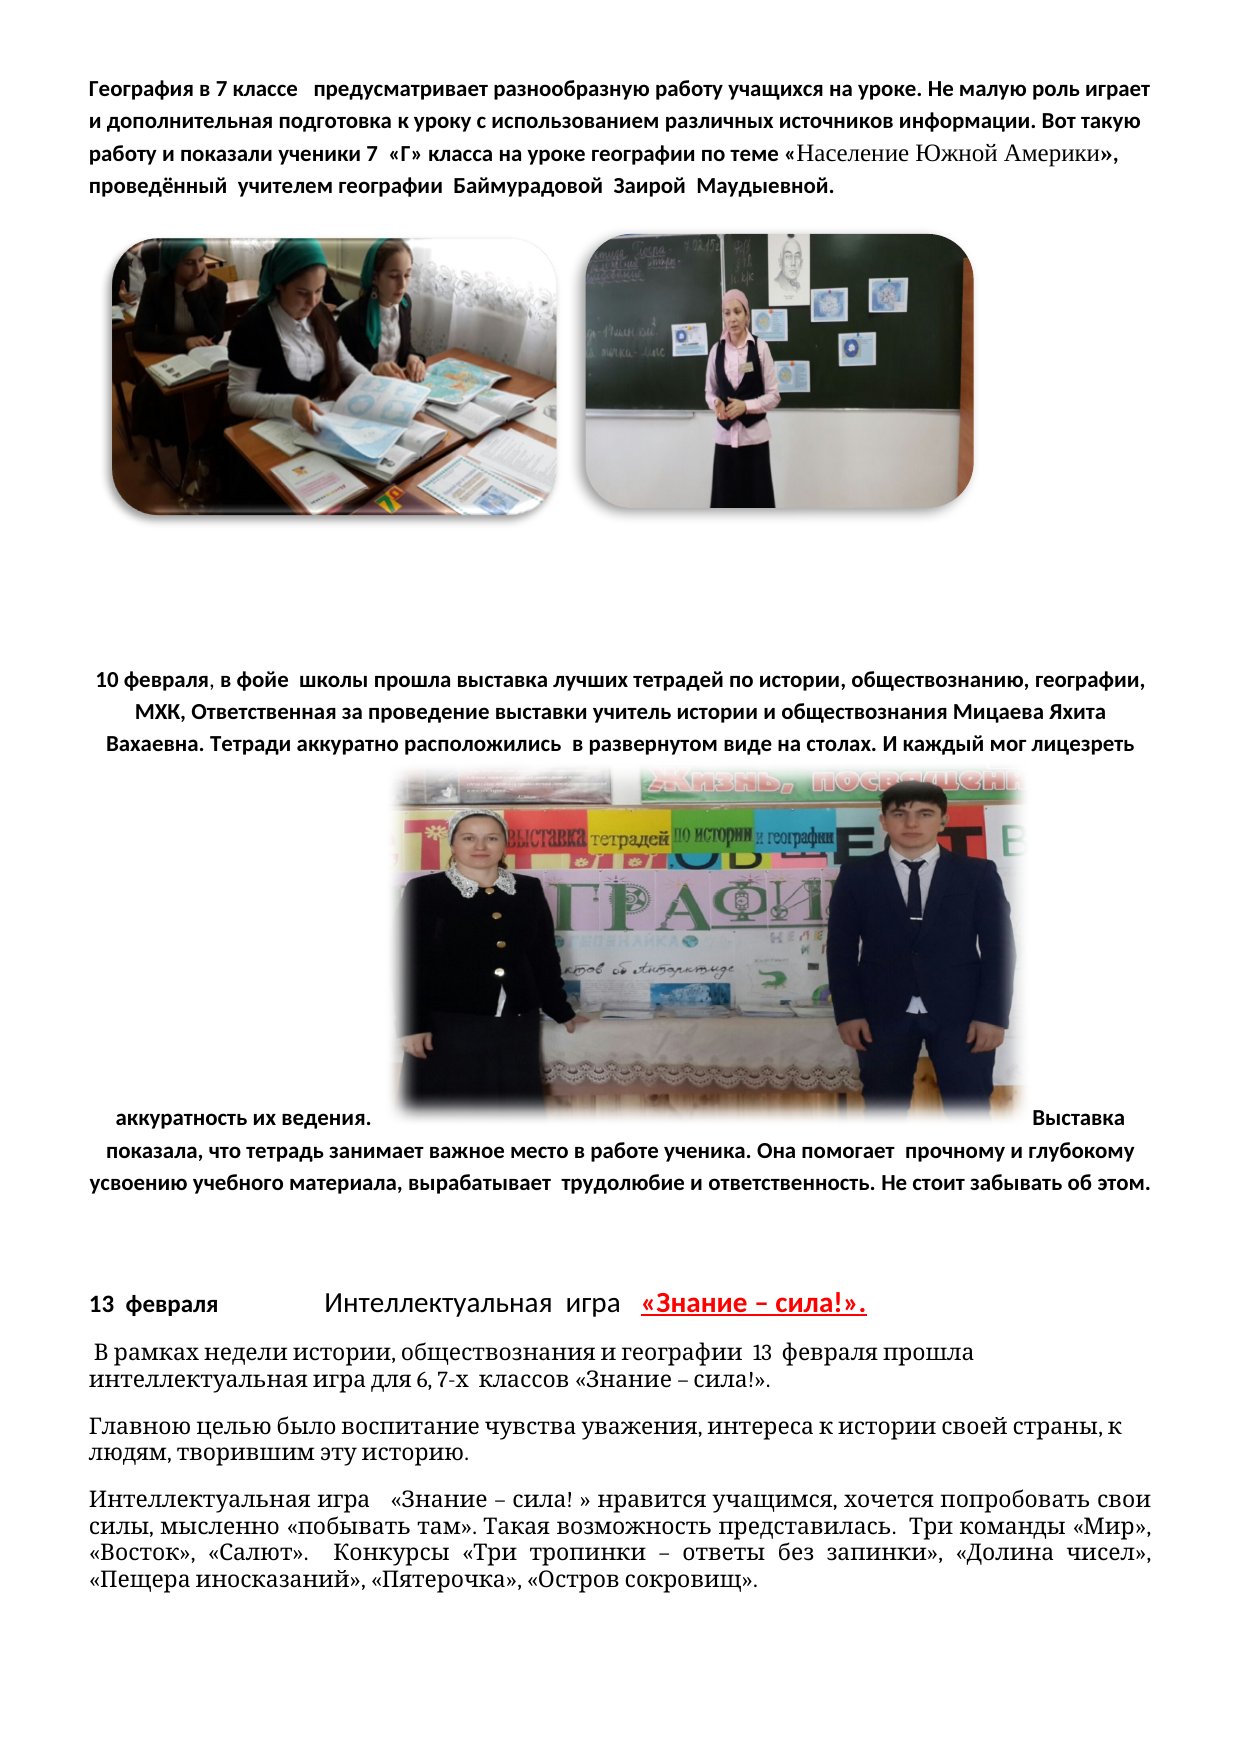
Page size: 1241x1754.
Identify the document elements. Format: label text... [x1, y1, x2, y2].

picture [585, 233, 974, 508]
text География в 7 классе предусматривает разнообразную работу учащихся на уроке. Не малую роль играет и дополнительная подготовка к уроку с использованием различных источников информации. Вот такую работу и показали ученики 7 «Г» класса на уроке географии по теме «Население Южной Америки», проведённый учителем географии Баймурадовой Заирой Маудыевной. [89, 74, 1152, 199]
picture [93, 229, 567, 534]
text Интеллектуальная игра «Знание – сила! » нравится учащимся, хочется попробовать свои силы, мысленно «побывать там». Такая возможность представилась. Три команды «Мир», «Восток», «Салют». Конкурсы «Три тропинки – ответы без запинки», «Долина чисел», «Пещера иносказаний», «Пятерочка», «Остров сокровищ». [89, 1487, 1152, 1593]
picture [414, 790, 1002, 1097]
text 13 февраля Интеллектуальная игра «Знание – сила!». [89, 1284, 1152, 1319]
text В рамках недели истории, обществознания и географии 13 февраля прошла интеллектуальная игра для 6, 7-х классов «Знание – сила!». [89, 1340, 1152, 1393]
text Главною целью было воспитание чувства уважения, интереса к истории своей страны, к людям, творившим эту историю. [89, 1414, 1152, 1466]
